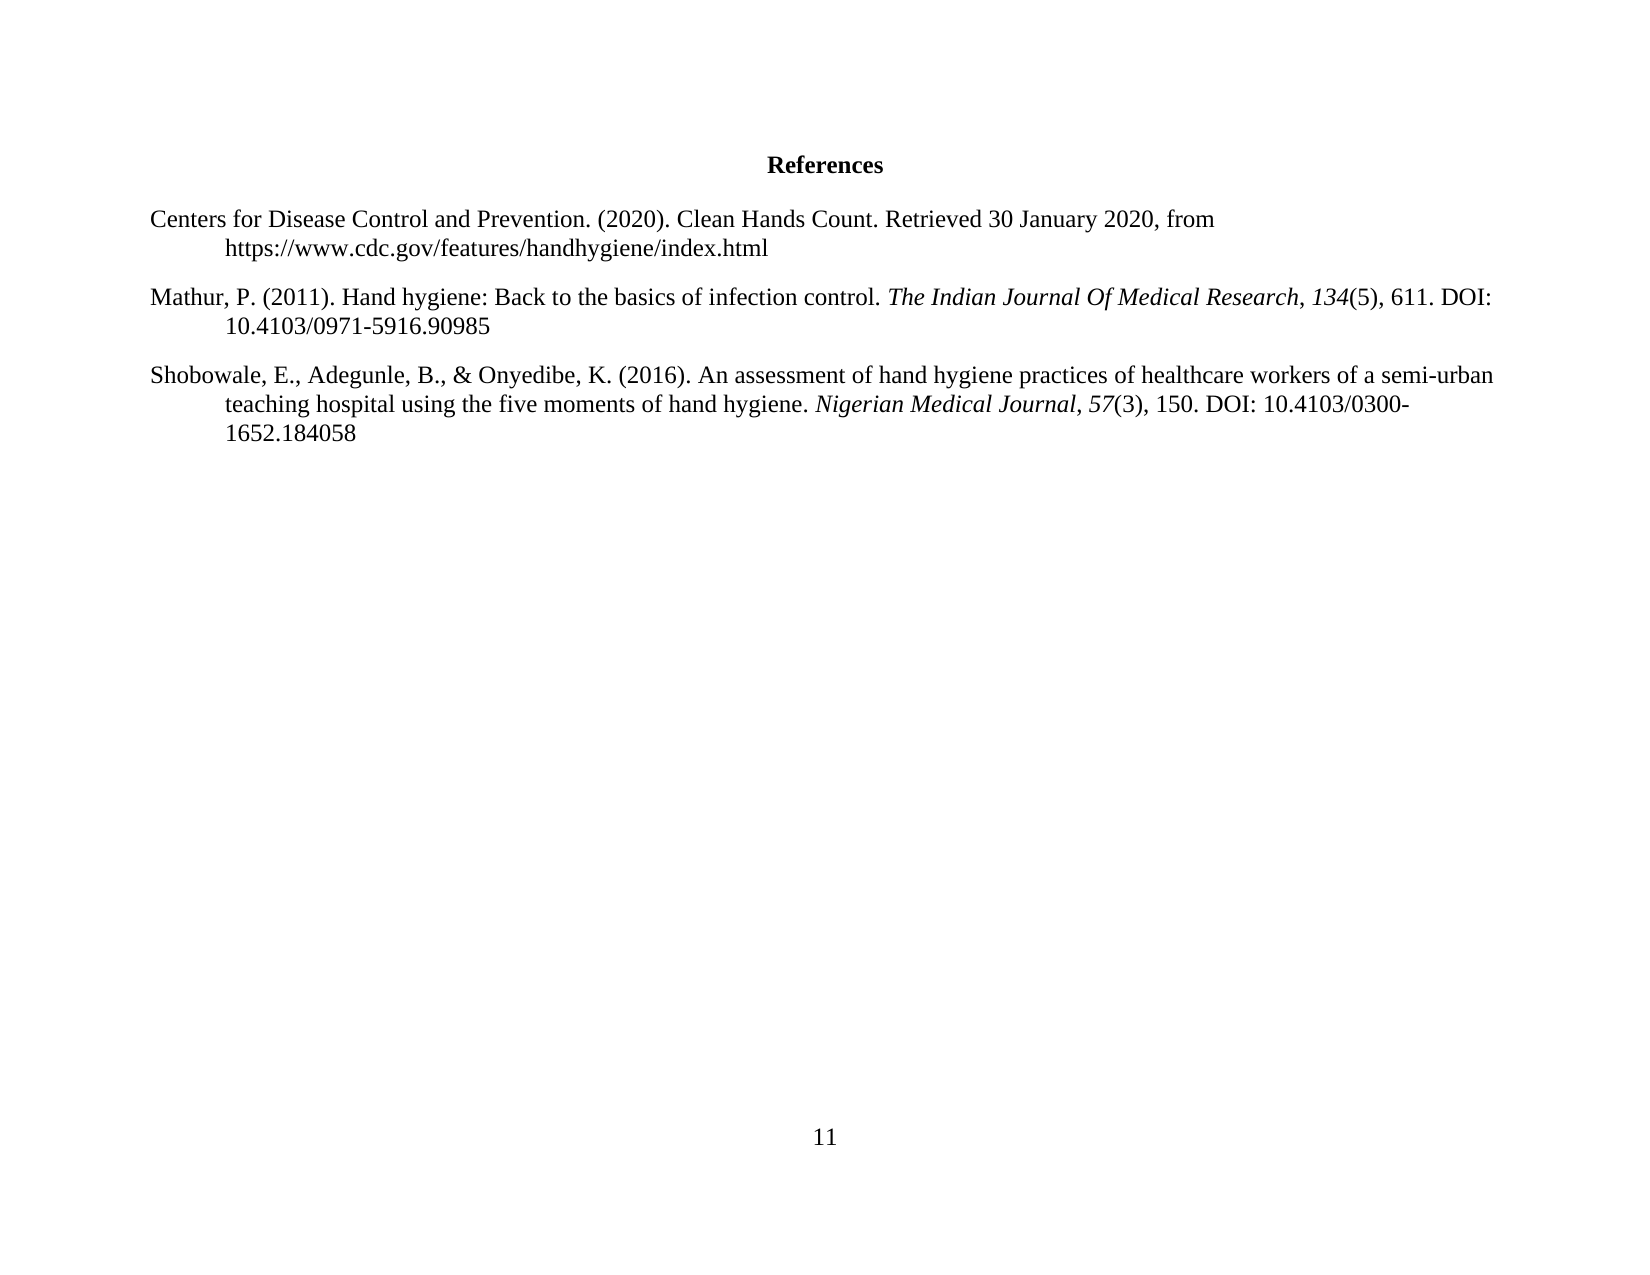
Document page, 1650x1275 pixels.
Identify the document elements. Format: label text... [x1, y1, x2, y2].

text References [150, 150, 1500, 179]
text Shobowale, E., Adegunle, B., & Onyedibe, K. (2016). An assessment of hand hygiene practices of healthcare workers of a semi-urban teaching hospital using the five moments of hand hygiene. Nigerian Medical Journal, 57(3), 150. DOI: 10.4103/0300-1652.184058 [150, 361, 1500, 447]
text Mathur, P. (2011). Hand hygiene: Back to the basics of infection control. The Indian Journal Of Medical Research, 134(5), 611. DOI: 10.4103/0971-5916.90985 [150, 282, 1500, 340]
text Centers for Disease Control and Prevention. (2020). Clean Hands Count. Retrieved 30 January 2020, from https://www.cdc.gov/features/handhygiene/index.html [150, 204, 1500, 261]
